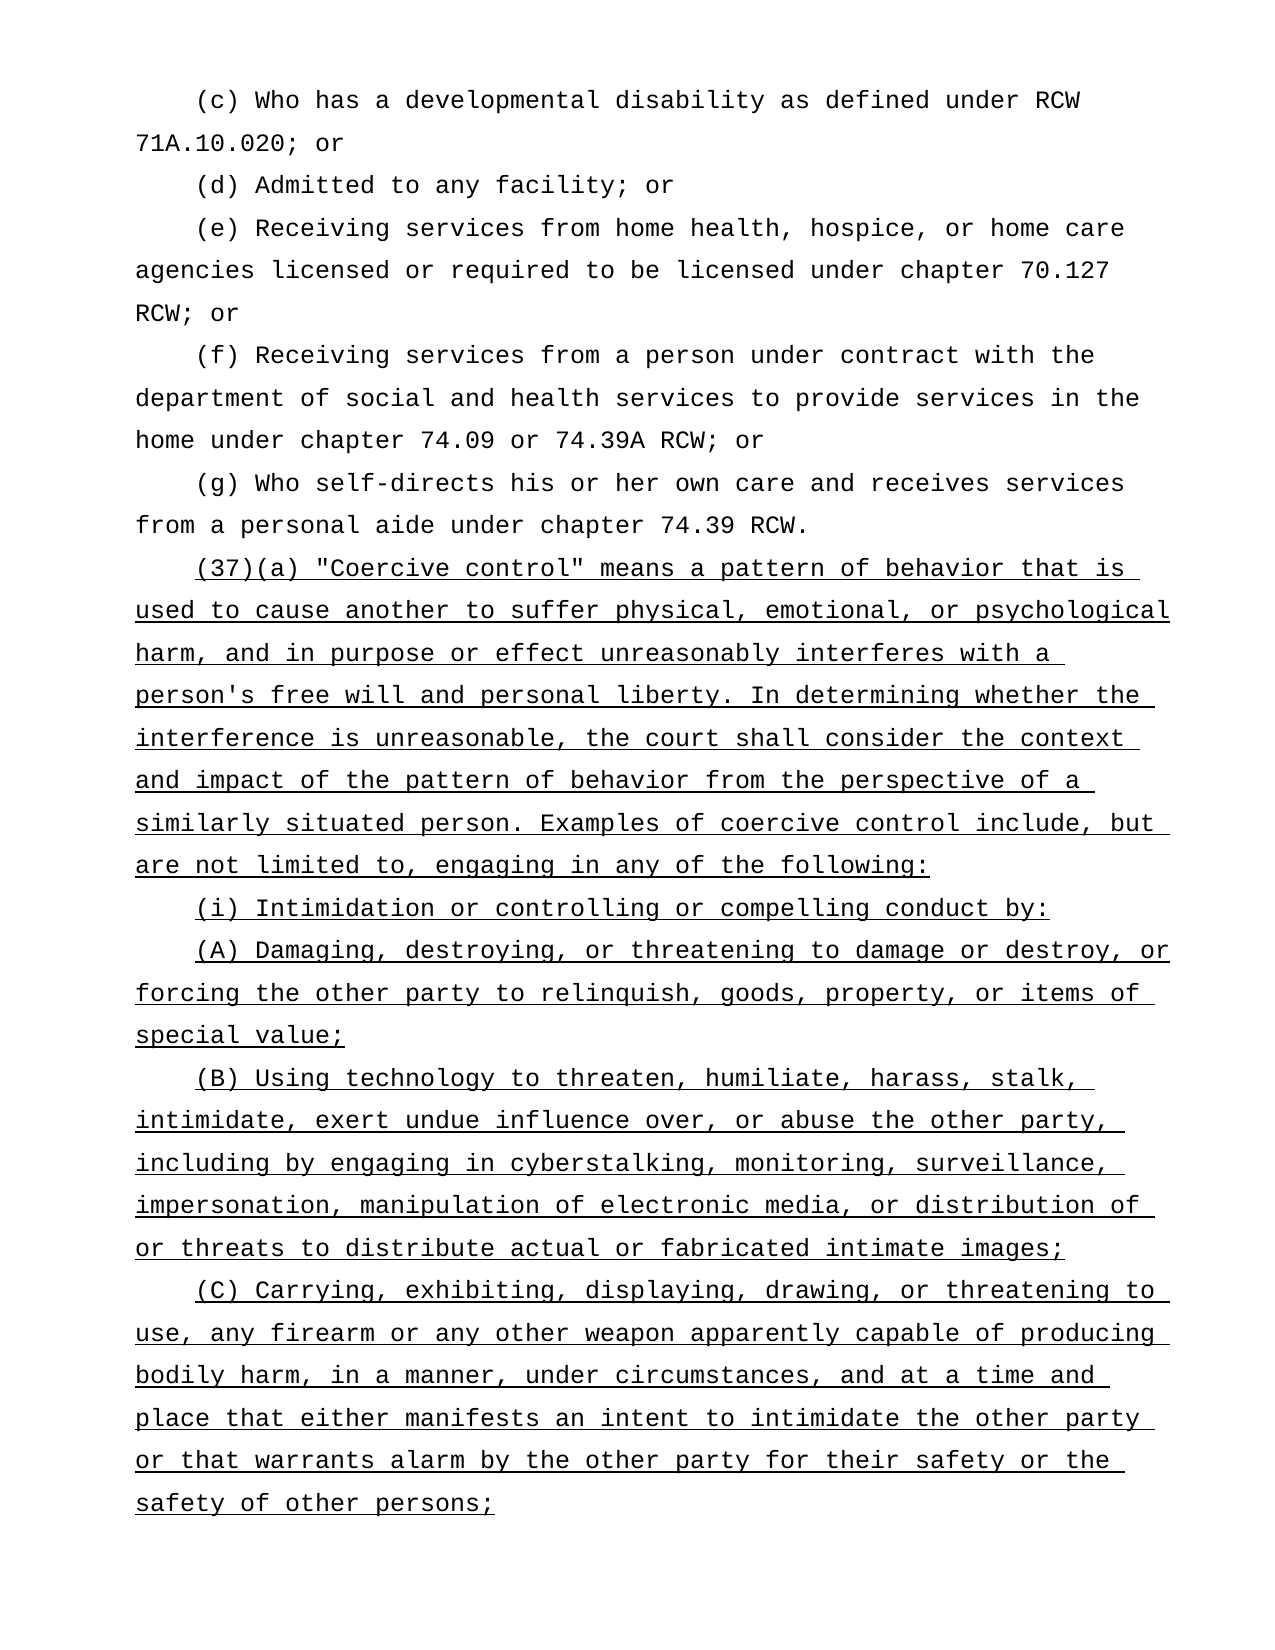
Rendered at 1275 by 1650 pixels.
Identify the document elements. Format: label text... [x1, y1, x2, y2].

text (i) Intimidation or controlling or compelling conduct by: [135, 882, 1170, 925]
text (C) Carrying, exhibiting, displaying, drawing, or threatening to use, any firearm or any other weapon apparently capable of producing bodily harm, in a manner, under circumstances, and at a time and place that either manifests an intent to intimidate the other party or that warrants alarm by the other party for their safety or the safety of other persons; [135, 1345, 1170, 1520]
text (d) Admitted to any facility; or [135, 160, 1170, 202]
text (e) Receiving services from home health, hospice, or home care agencies licensed or required to be licensed under chapter 70.127 RCW; or [135, 202, 1170, 330]
text (37)(a) "Coercive control" means a pattern of behavior that is used to cause another to suffer physical, emotional, or psychological harm, and in purpose or effect unreasonably interferes with a person's free will and personal liberty. In determining whether the interference is unreasonable, the court shall consider the context and impact of the pattern of behavior from the perspective of a similarly situated person. Examples of coercive control include, but are not limited to, engaging in any of the following: [135, 542, 1170, 621]
text (B) Using technology to threaten, humiliate, harass, stalk, intimidate, exert undue influence over, or abuse the other party, including by engaging in cyberstalking, monitoring, surveillance, impersonation, manipulation of electronic media, or distribution of or threats to distribute actual or fabricated intimate images; [135, 1052, 1170, 1265]
text (C) Carrying, exhibiting, displaying, drawing, or threatening to use, any firearm or any other weapon apparently capable of producing bodily harm, in a manner, under circumstances, and at a time and place that either manifests an intent to intimidate the other party or that warrants alarm by the other party for their safety or the safety of other persons; [135, 1265, 1170, 1344]
text (37)(a) "Coercive control" means a pattern of behavior that is used to cause another to suffer physical, emotional, or psychological harm, and in purpose or effect unreasonably interferes with a person's free will and personal liberty. In determining whether the interference is unreasonable, the court shall consider the context and impact of the pattern of behavior from the perspective of a similarly situated person. Examples of coercive control include, but are not limited to, engaging in any of the following: [135, 623, 1170, 834]
text (g) Who self-directs his or her own care and receives services from a personal aide under chapter 74.39 RCW. [135, 457, 1170, 542]
text (A) Damaging, destroying, or threatening to damage or destroy, or forcing the other party to relinquish, goods, property, or items of special value; [135, 925, 1170, 1052]
text (37)(a) "Coercive control" means a pattern of behavior that is used to cause another to suffer physical, emotional, or psychological harm, and in purpose or effect unreasonably interferes with a person's free will and personal liberty. In determining whether the interference is unreasonable, the court shall consider the context and impact of the pattern of behavior from the perspective of a similarly situated person. Examples of coercive control include, but are not limited to, engaging in any of the following: [135, 835, 1170, 882]
text (c) Who has a developmental disability as defined under RCW 71A.10.020; or [135, 75, 1170, 160]
text (f) Receiving services from a person under contract with the department of social and health services to provide services in the home under chapter 74.09 or 74.39A RCW; or [135, 330, 1170, 457]
